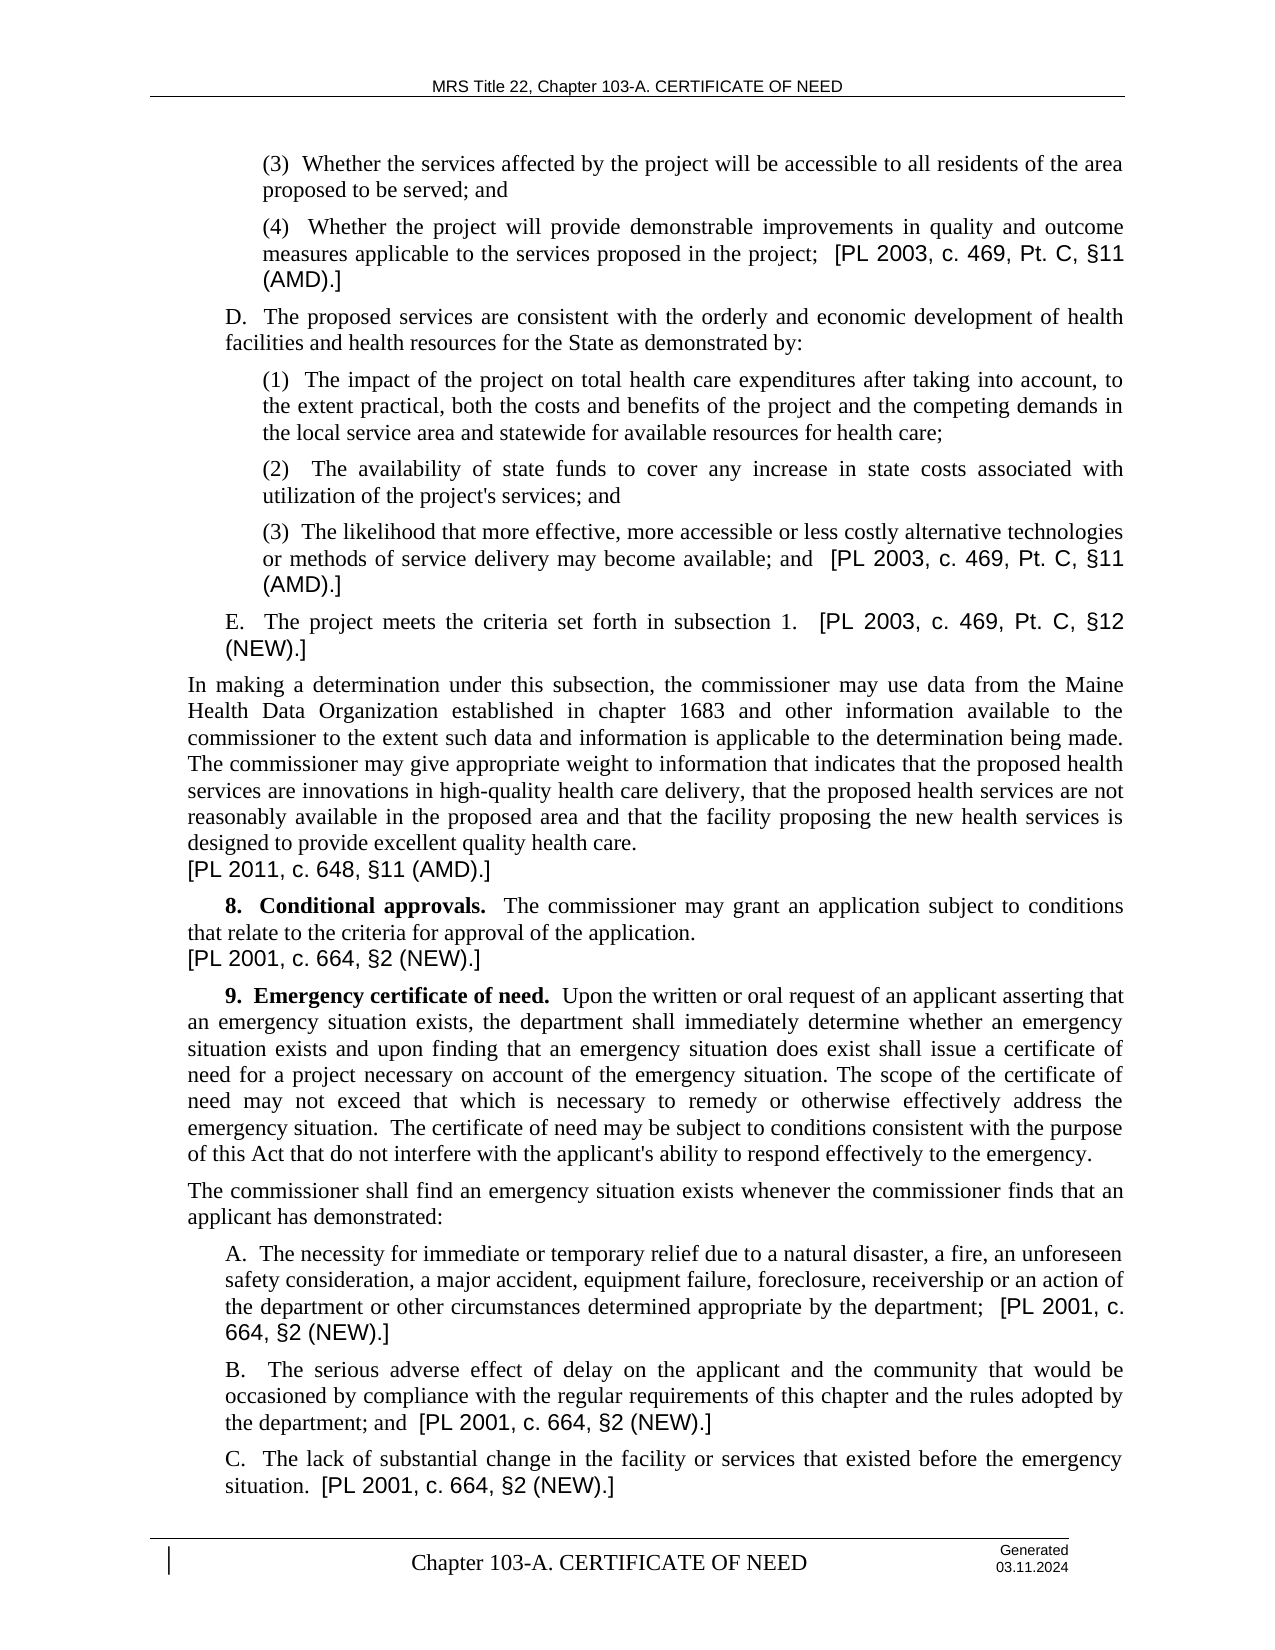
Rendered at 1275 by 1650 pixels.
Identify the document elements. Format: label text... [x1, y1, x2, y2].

text (2) The availability of state funds to cover any increase in state costs associated with utilization of the project's services; and [262, 455, 1125, 508]
text 9. Emergency certificate of need. Upon the written or oral request of an applicant asserting that an emergency situation exists, the department shall immediately determine whether an emergency situation exists and upon finding that an emergency situation does exist shall issue a certificate of need for a project necessary on account of the emergency situation. The scope of the certificate of need may not exceed that which is necessary to remedy or otherwise effectively address the emergency situation. The certificate of need may be subject to conditions consistent with the purpose of this Act that do not interfere with the applicant's ability to respond effectively to the emergency. [187, 982, 1125, 1166]
text A. The necessity for immediate or temporary relief due to a natural disaster, a fire, an unforeseen safety consideration, a major accident, equipment failure, foreclosure, receivership or an action of the department or other circumstances determined appropriate by the department; [PL 2001, c. 664, §2 (NEW).] [225, 1240, 1125, 1346]
text D. The proposed services are consistent with the orderly and economic development of health facilities and health resources for the State as demonstrated by: [225, 303, 1125, 355]
text [PL 2001, c. 664, §2 (NEW).] [187, 945, 1125, 972]
text [PL 2011, c. 648, §11 (AMD).] [187, 856, 1125, 882]
text B. The serious adverse effect of delay on the applicant and the community that would be occasioned by compliance with the regular requirements of this chapter and the rules adopted by the department; and [PL 2001, c. 664, §2 (NEW).] [225, 1356, 1125, 1435]
text (3) The likelihood that more effective, more accessible or less costly alternative technologies or methods of service delivery may become available; and [PL 2003, c. 469, Pt. C, §11 (AMD).] [262, 518, 1125, 598]
text E. The project meets the criteria set forth in subsection 1. [PL 2003, c. 469, Pt. C, §12 (NEW).] [225, 608, 1125, 661]
text 8. Conditional approvals. The commissioner may grant an application subject to conditions that relate to the criteria for approval of the application. [187, 892, 1125, 945]
text (1) The impact of the project on total health care expenditures after taking into account, to the extent practical, both the costs and benefits of the project and the competing demands in the local service area and statewide for available resources for health care; [262, 366, 1125, 445]
text (4) Whether the project will provide demonstrable improvements in quality and outcome measures applicable to the services proposed in the project; [PL 2003, c. 469, Pt. C, §11 (AMD).] [262, 213, 1125, 292]
text In making a determination under this subsection, the commissioner may use data from the Maine Health Data Organization established in chapter 1683 and other information available to the commissioner to the extent such data and information is applicable to the determination being made. The commissioner may give appropriate weight to information that indicates that the proposed health services are innovations in high-quality health care delivery, that the proposed health services are not reasonably available in the proposed area and that the facility proposing the new health services is designed to provide excellent quality health care. [187, 671, 1125, 856]
text C. The lack of substantial change in the facility or services that existed before the emergency situation. [PL 2001, c. 664, §2 (NEW).] [225, 1446, 1125, 1498]
text The commissioner shall find an emergency situation exists whenever the commissioner finds that an applicant has demonstrated: [187, 1177, 1125, 1229]
text (3) Whether the services affected by the project will be accessible to all residents of the area proposed to be served; and [262, 150, 1125, 203]
